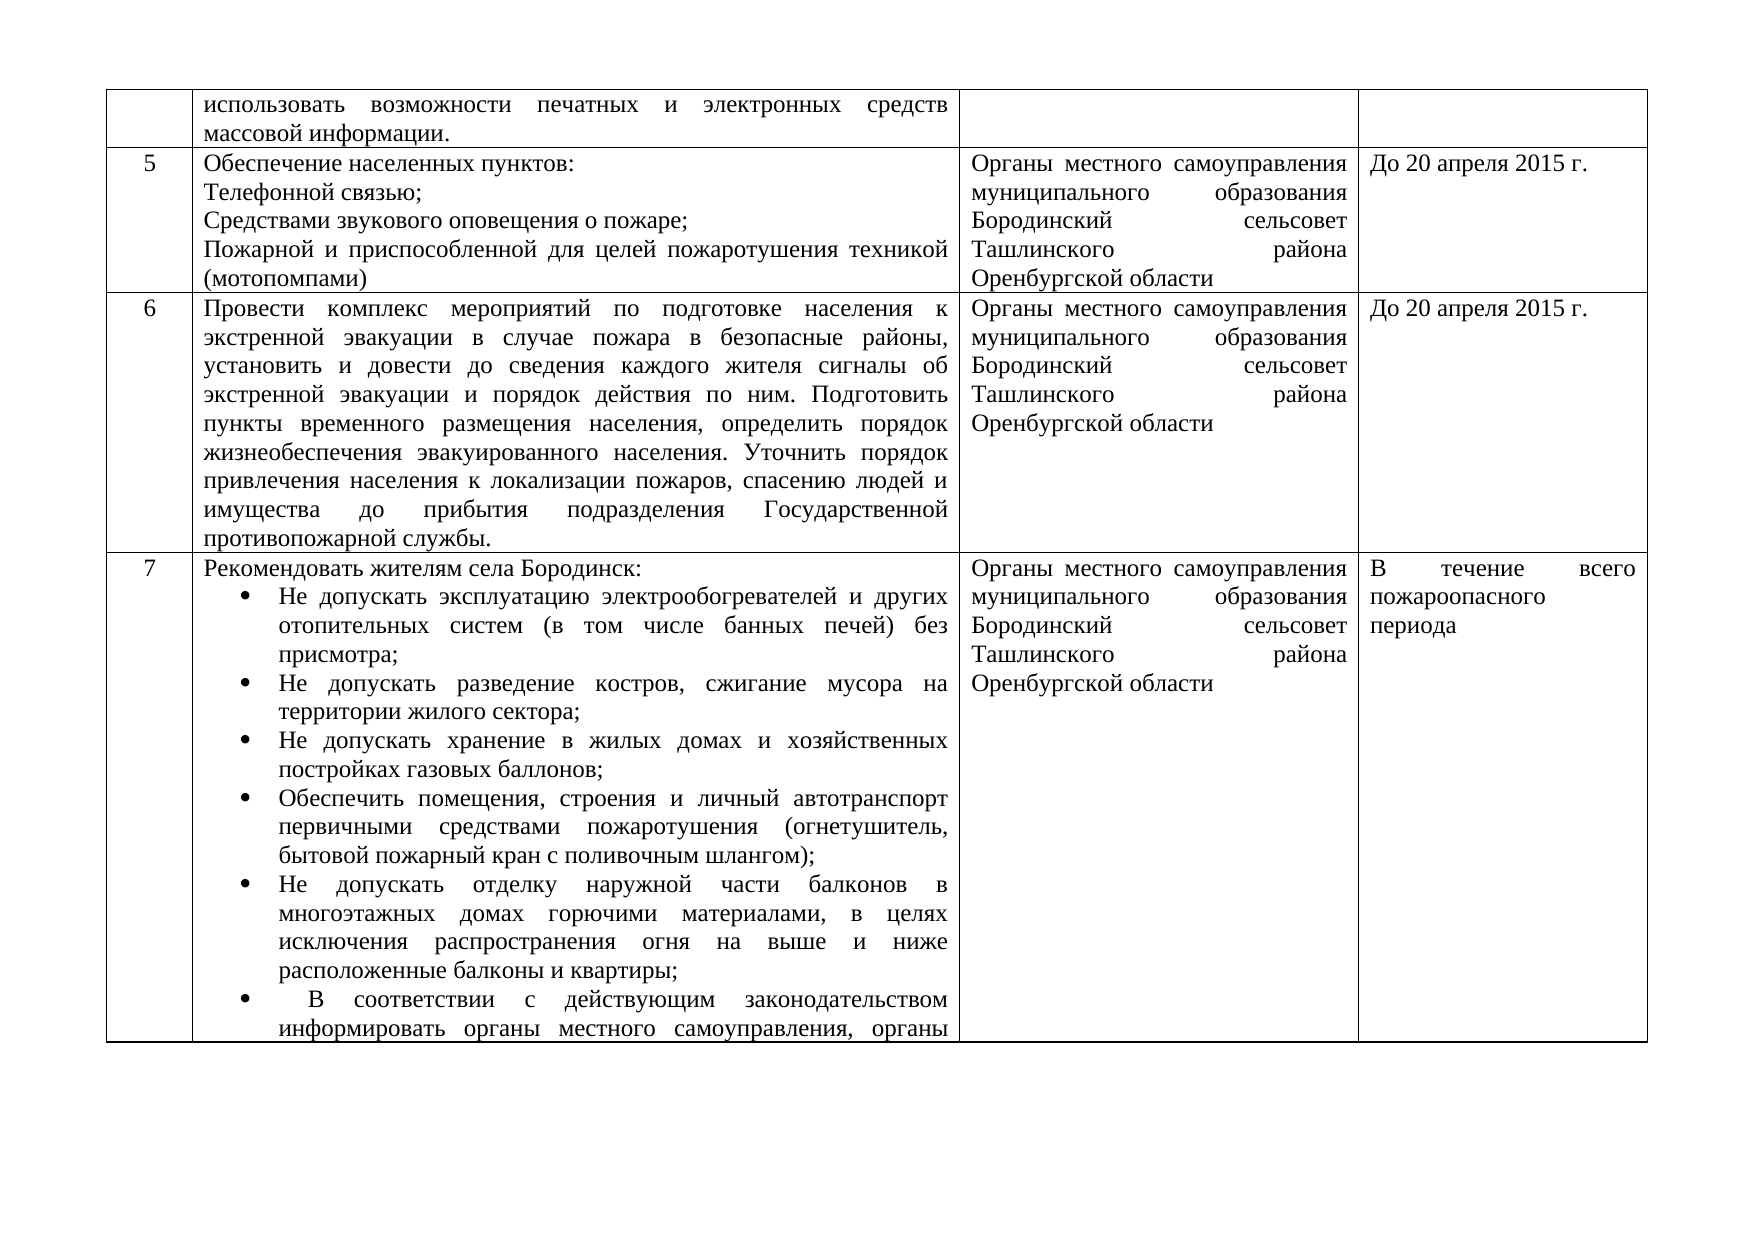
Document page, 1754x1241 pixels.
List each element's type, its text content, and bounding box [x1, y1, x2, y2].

table_cell 6 [107, 293, 192, 552]
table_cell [1359, 553, 1647, 1041]
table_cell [193, 553, 959, 1041]
table_cell 4 [107, 90, 192, 147]
table_cell Органы местного самоуправления муниципального образования Бородинский сельсовет Ташлинского района Оренбургской области [960, 293, 1358, 552]
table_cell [193, 90, 959, 147]
table_cell Провести комплекс мероприятий по подготовке населения к экстренной эвакуации в случае пожара в безопасные районы, установить и довести до сведения каждого жителя сигналы об экстренной эвакуации и порядок действия по ним. Подготовить пункты временного размещения населения, определить порядок жизнеобеспечения эвакуированного населения. Уточнить порядок привлечения населения к локализации пожаров, спасению людей и имущества до прибытия подразделения Государственной противопожарной службы. [193, 293, 959, 552]
table_cell Обеспечение населенных пунктов: Телефонной связью; Средствами звукового оповещения о пожаре; Пожарной и приспособленной для целей пожаротушения техникой (мотопомпами) [193, 148, 959, 292]
table_cell До 20 апреля 2015 г. [1359, 148, 1647, 292]
table_cell 7 [107, 553, 192, 1041]
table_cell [960, 90, 1358, 147]
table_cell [960, 553, 1358, 1041]
table_cell Органы местного самоуправления муниципального образования Бородинский сельсовет Ташлинского района Оренбургской области [960, 148, 1358, 292]
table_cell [1359, 90, 1647, 147]
table_cell До 20 апреля 2015 г. [1359, 293, 1647, 552]
table_cell 5 [107, 148, 192, 292]
